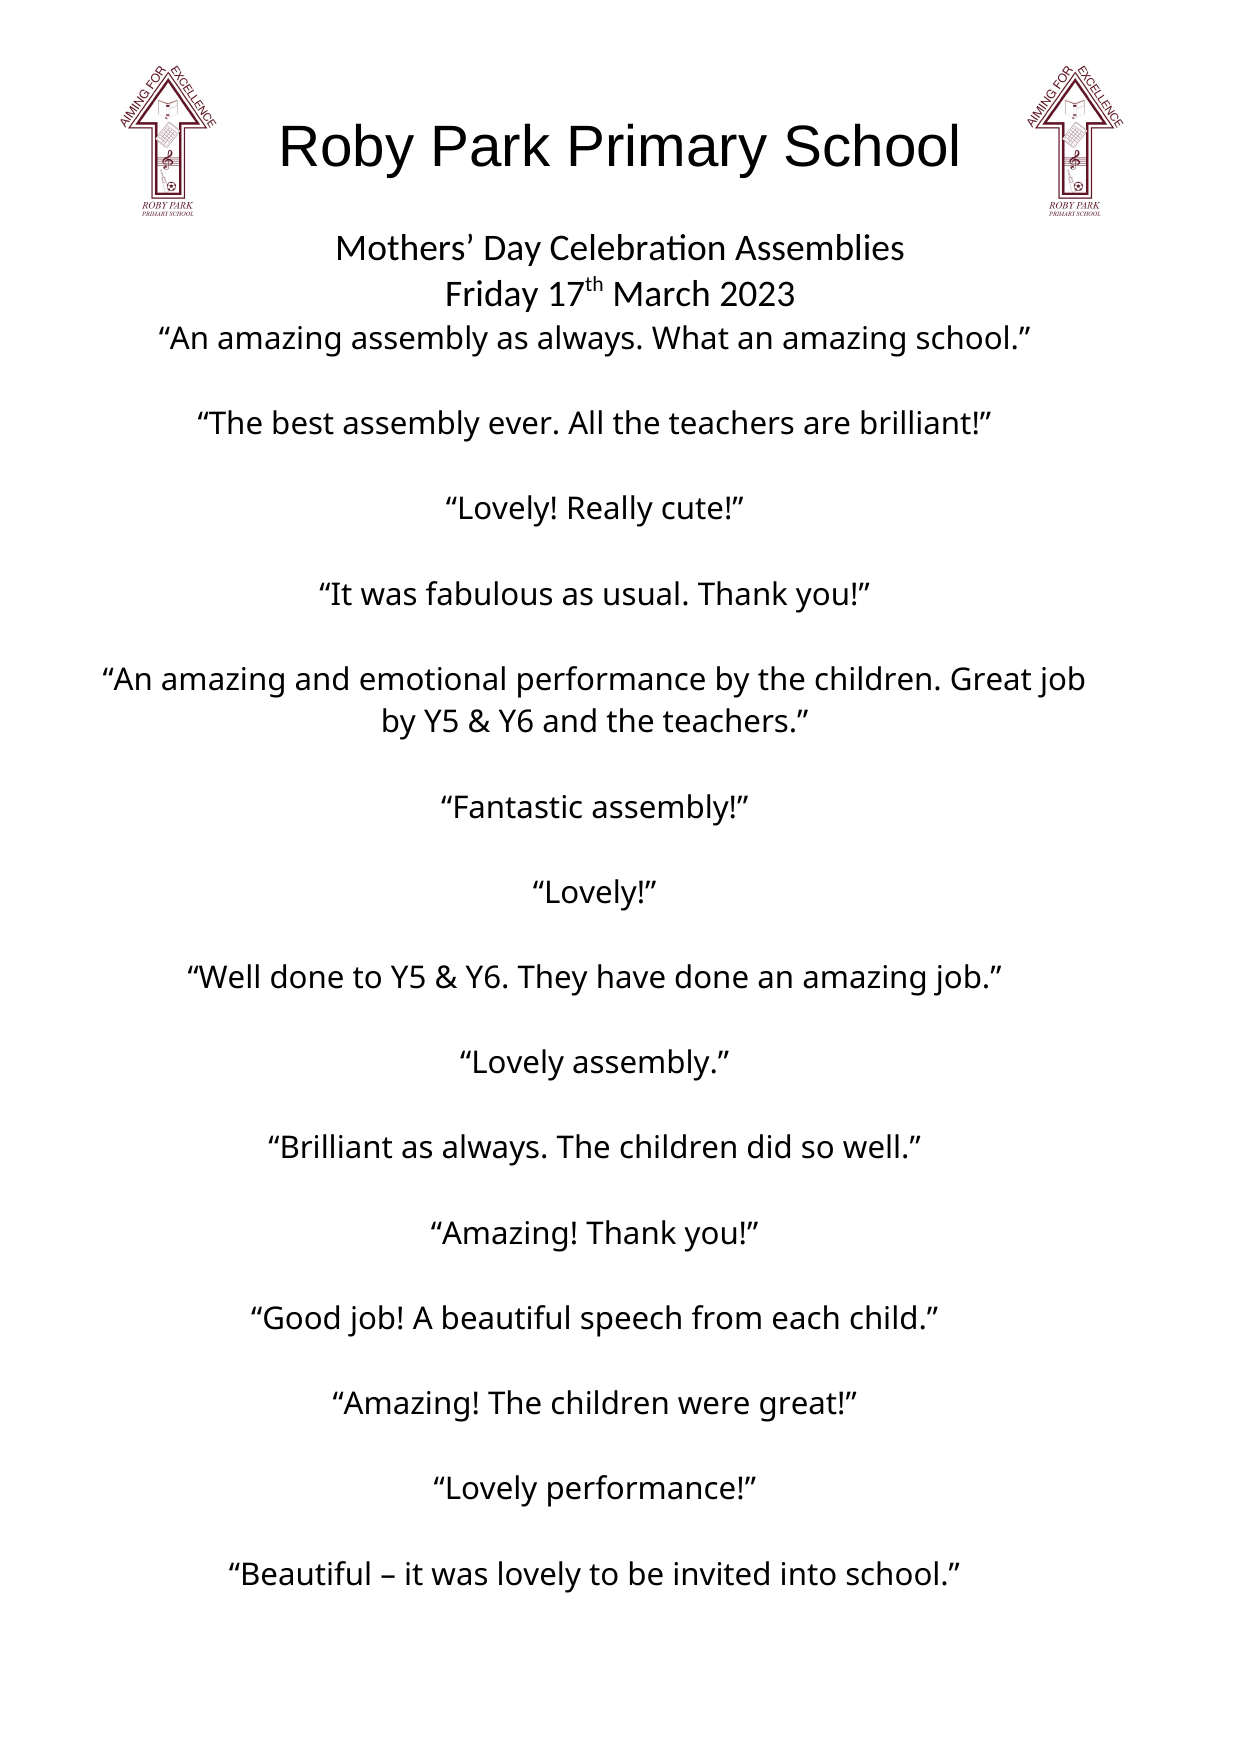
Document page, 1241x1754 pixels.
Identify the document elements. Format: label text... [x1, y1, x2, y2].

picture [1018, 56, 1131, 222]
text “Well done to Y5 & Y6. They have done an amazing job.” [99, 955, 1090, 998]
text “Lovely assembly.” [99, 1040, 1090, 1083]
text “Lovely performance!” [99, 1466, 1090, 1509]
text “Fantastic assembly!” [99, 784, 1090, 827]
text “Lovely! Really cute!” [99, 486, 1090, 529]
text “Amazing! Thank you!” [99, 1211, 1090, 1253]
text “The best assembly ever. All the teachers are brilliant!” [99, 401, 1090, 444]
text “Lovely!” [99, 870, 1090, 912]
text “Brilliant as always. The children did so well.” [99, 1125, 1090, 1168]
text “Amazing! The children were great!” [99, 1381, 1090, 1424]
text “Good job! A beautiful speech from each child.” [99, 1296, 1090, 1338]
text “Beautiful – it was lovely to be invited into school.” [99, 1551, 1090, 1594]
text “An amazing and emotional performance by the children. Great job by Y5 & Y6 and the teachers.” [99, 657, 1090, 742]
text “It was fabulous as usual. Thank you!” [99, 572, 1090, 614]
picture [111, 56, 224, 222]
text “An amazing assembly as always. What an amazing school.” [99, 316, 1090, 358]
